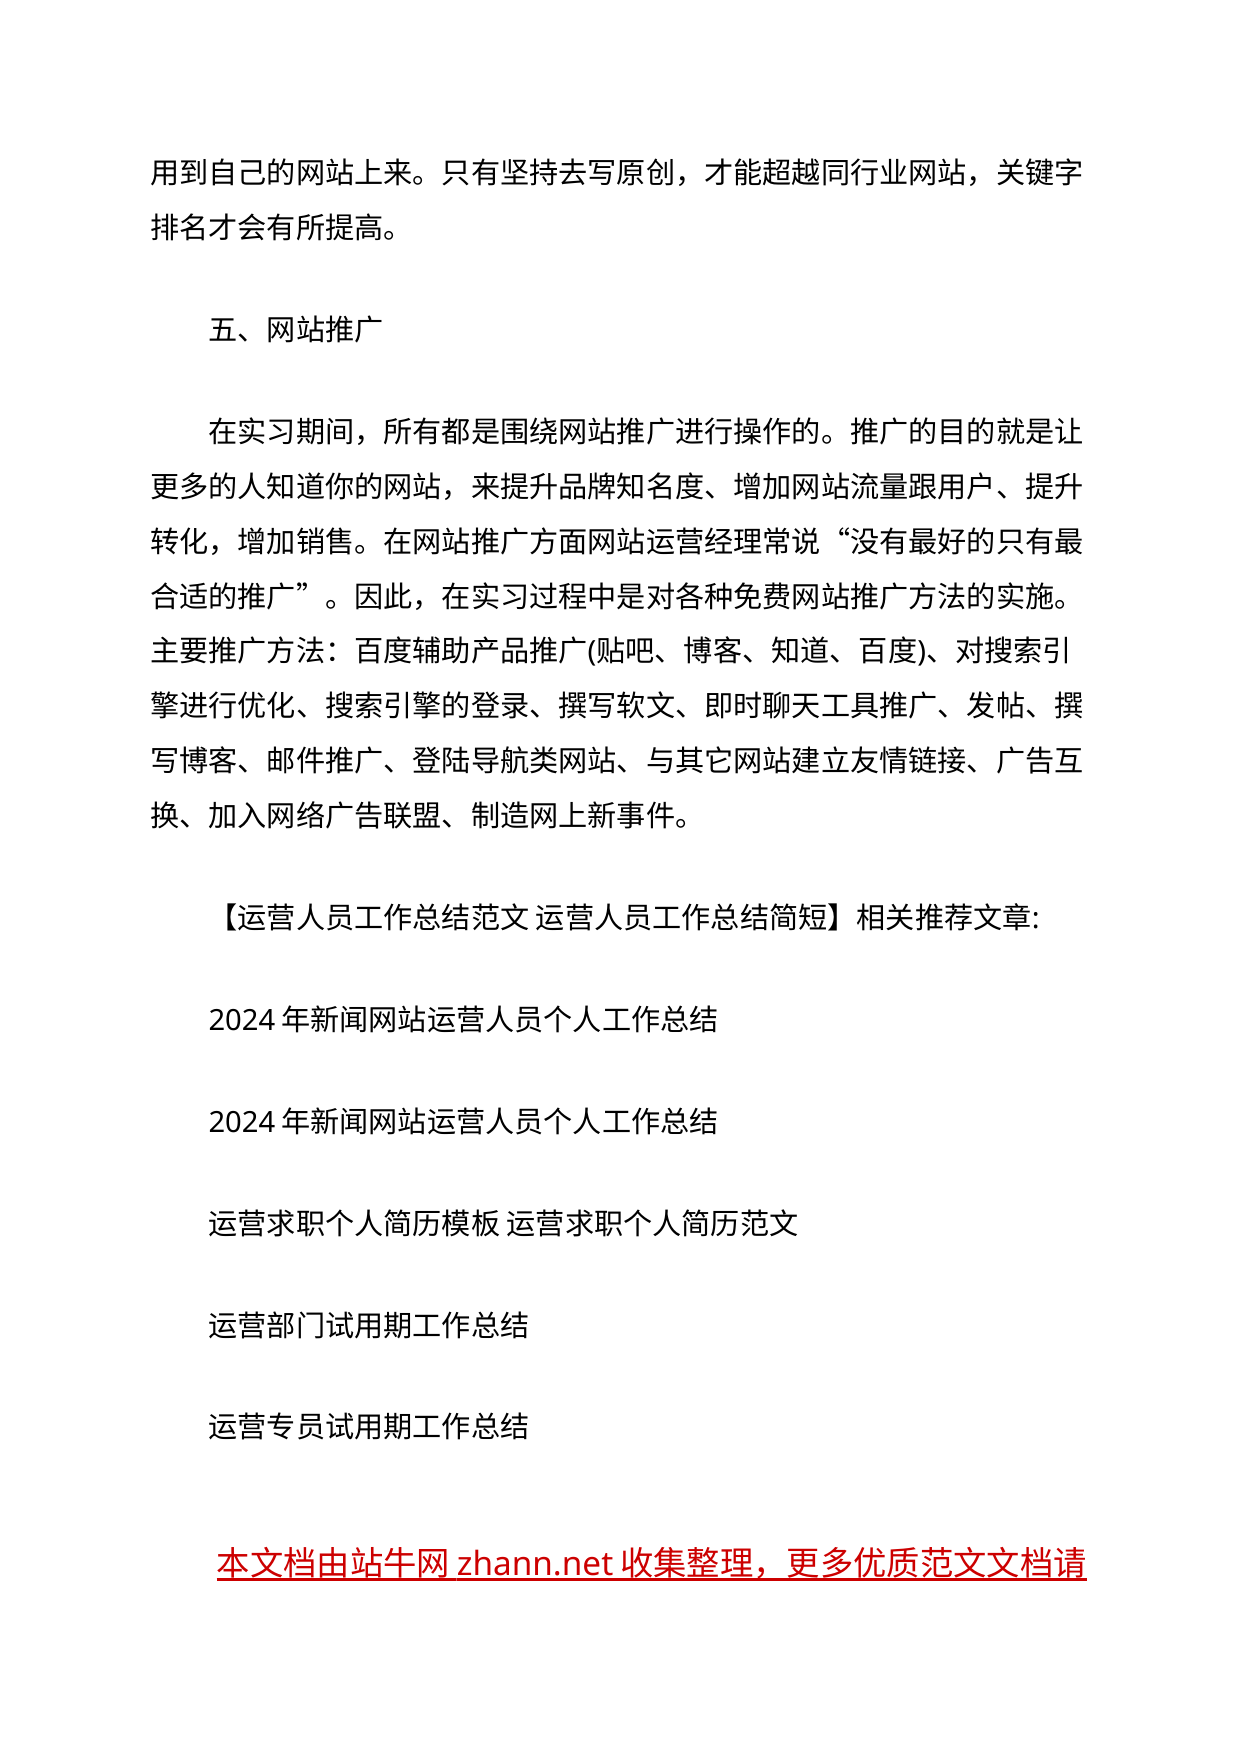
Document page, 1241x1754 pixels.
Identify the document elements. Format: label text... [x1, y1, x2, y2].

text 在实习期间，所有都是围绕网站推广进行操作的。推广的目的就是让更多的人知道你的网站，来提升品牌知名度、增加网站流量跟用户、提升转化，增加销售。在网站推广方面网站运营经理常说“没有最好的只有最合适的推广”。因此，在实习过程中是对各种免费网站推广方法的实施。主要推广方法：百度辅助产品推广(贴吧、博客、知道、百度)、对搜索引擎进行优化、搜索引擎的登录、撰写软文、即时聊天工具推广、发帖、撰写博客、邮件推广、登陆导航类网站、与其它网站建立友情链接、广告互换、加入网络广告联盟、制造网上新事件。 [150, 408, 1090, 835]
text 2024年新闻网站运营人员个人工作总结 [150, 997, 1090, 1039]
text 2024年新闻网站运营人员个人工作总结 [150, 1098, 1090, 1141]
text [150, 1537, 1090, 1586]
text 运营部门试用期工作总结 [150, 1302, 1090, 1344]
text 运营专员试用期工作总结 [150, 1404, 1090, 1446]
text 五、网站推广 [150, 307, 1090, 349]
text 运营求职个人简历模板 运营求职个人简历范文 [150, 1201, 1090, 1243]
text 【运营人员工作总结范文 运营人员工作总结简短】相关推荐文章: [150, 894, 1090, 937]
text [150, 150, 1090, 247]
